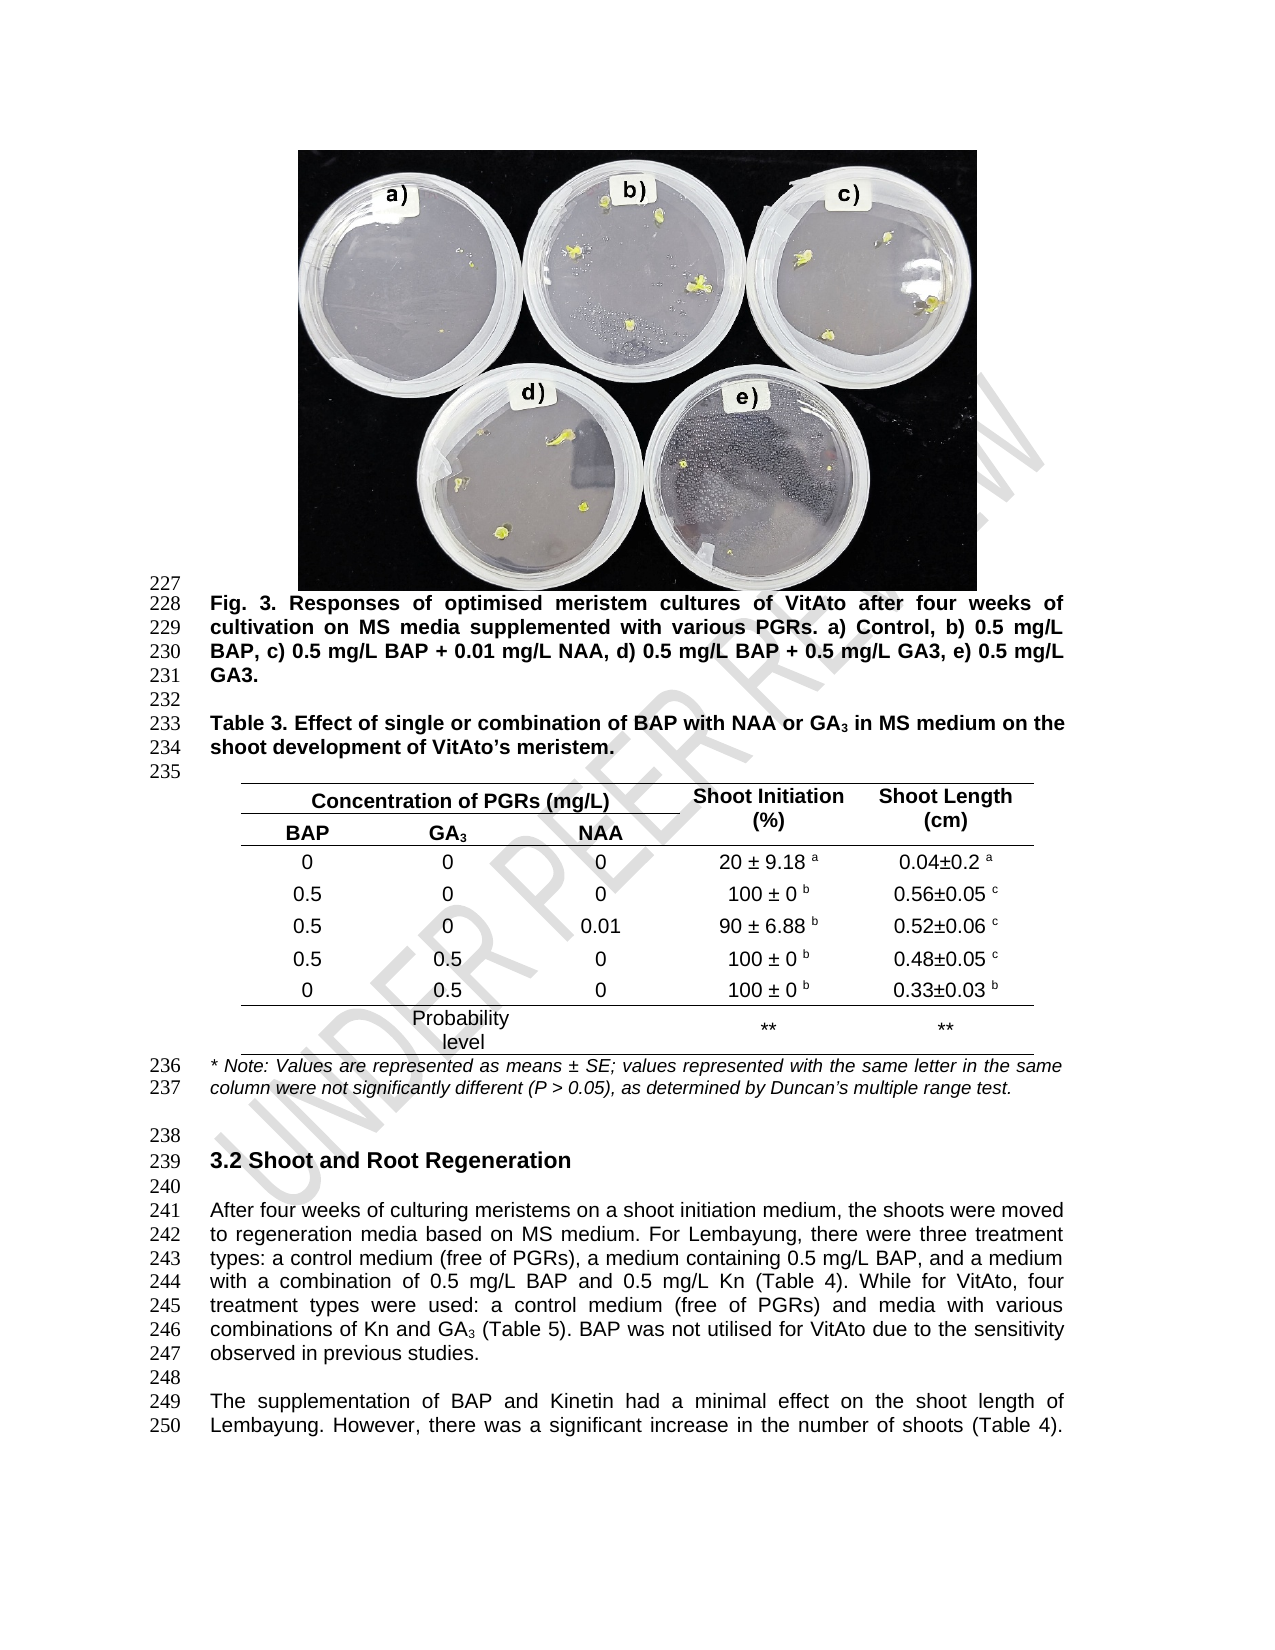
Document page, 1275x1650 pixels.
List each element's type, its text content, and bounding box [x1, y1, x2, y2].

table_cell 20 ± 9.18 a [680, 846, 857, 877]
text 3.2 Shoot and Root Regeneration [210, 1147, 1065, 1173]
table_cell 0 [521, 943, 680, 975]
table_cell Probability level [241, 1006, 680, 1054]
table_cell 0.56±0.05 c [857, 878, 1034, 910]
table_cell 100 ± 0 b [680, 943, 857, 975]
table_cell 0.04±0.2 a [857, 846, 1034, 877]
table_header Concentration of PGRs (mg/L) [241, 784, 680, 812]
table_cell 0.5 [374, 975, 521, 1005]
table_cell NAA [521, 814, 680, 845]
table_cell 0.01 [521, 910, 680, 942]
table_cell 0.5 [241, 910, 374, 942]
text Fig. 3. Responses of optimised meristem cultures of VitAto after four weeks of cultivation on MS media supplemented with various PGRs. a) Control, b) 0.5 mg/L BAP, c) 0.5 mg/L BAP + 0.01 mg/L NAA, d) 0.5 mg/L BAP + 0.5 mg/L GA3, e) 0.5 mg/L GA3. [210, 591, 1065, 687]
table_cell 0 [374, 878, 521, 910]
text * Note: Values are represented as means ± SE; values represented with the same letter in the same column were not significantly different (P > 0.05), as determined by Duncan’s multiple range test. [210, 1055, 1065, 1098]
table_cell 0 [521, 975, 680, 1005]
table_header Shoot Length (cm) [857, 784, 1034, 845]
table_cell 0.5 [241, 878, 374, 910]
table_cell 0 [374, 910, 521, 942]
table_cell ** [680, 1006, 857, 1054]
picture [298, 150, 977, 591]
table_cell 0.5 [241, 943, 374, 975]
table_cell 0 [521, 846, 680, 877]
table_cell BAP [241, 814, 374, 845]
table_cell 100 ± 0 b [680, 975, 857, 1005]
table_cell 0.52±0.06 c [857, 910, 1034, 942]
table_cell 90 ± 6.88 b [680, 910, 857, 942]
table_cell GA3 [374, 814, 521, 845]
table_cell 0.48±0.05 c [857, 943, 1034, 975]
text Table 3. Effect of single or combination of BAP with NAA or GA3 in MS medium on the shoot development of VitAto’s meristem. [210, 711, 1065, 758]
table_cell 0 [241, 846, 374, 877]
table_header Shoot Initiation (%) [680, 784, 857, 845]
table_cell 0 [374, 846, 521, 877]
table_cell 0.5 [374, 943, 521, 975]
table_cell 0.33±0.03 b [857, 975, 1034, 1005]
table_cell 0 [241, 975, 374, 1005]
table_cell 0 [521, 878, 680, 910]
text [210, 1389, 1065, 1437]
table_cell 100 ± 0 b [680, 878, 857, 910]
table_cell ** [857, 1006, 1034, 1054]
text After four weeks of culturing meristems on a shoot initiation medium, the shoots were moved to regeneration media based on MS medium. For Lembayung, there were three treatment types: a control medium (free of PGRs), a medium containing 0.5 mg/L BAP, and a medium with a combination of 0.5 mg/L BAP and 0.5 mg/L Kn (Table 4). While for VitAto, four treatment types were used: a control medium (free of PGRs) and media with various combinations of Kn and GA3 (Table 5). BAP was not utilised for VitAto due to the sensitivity observed in previous studies. [210, 1197, 1065, 1365]
